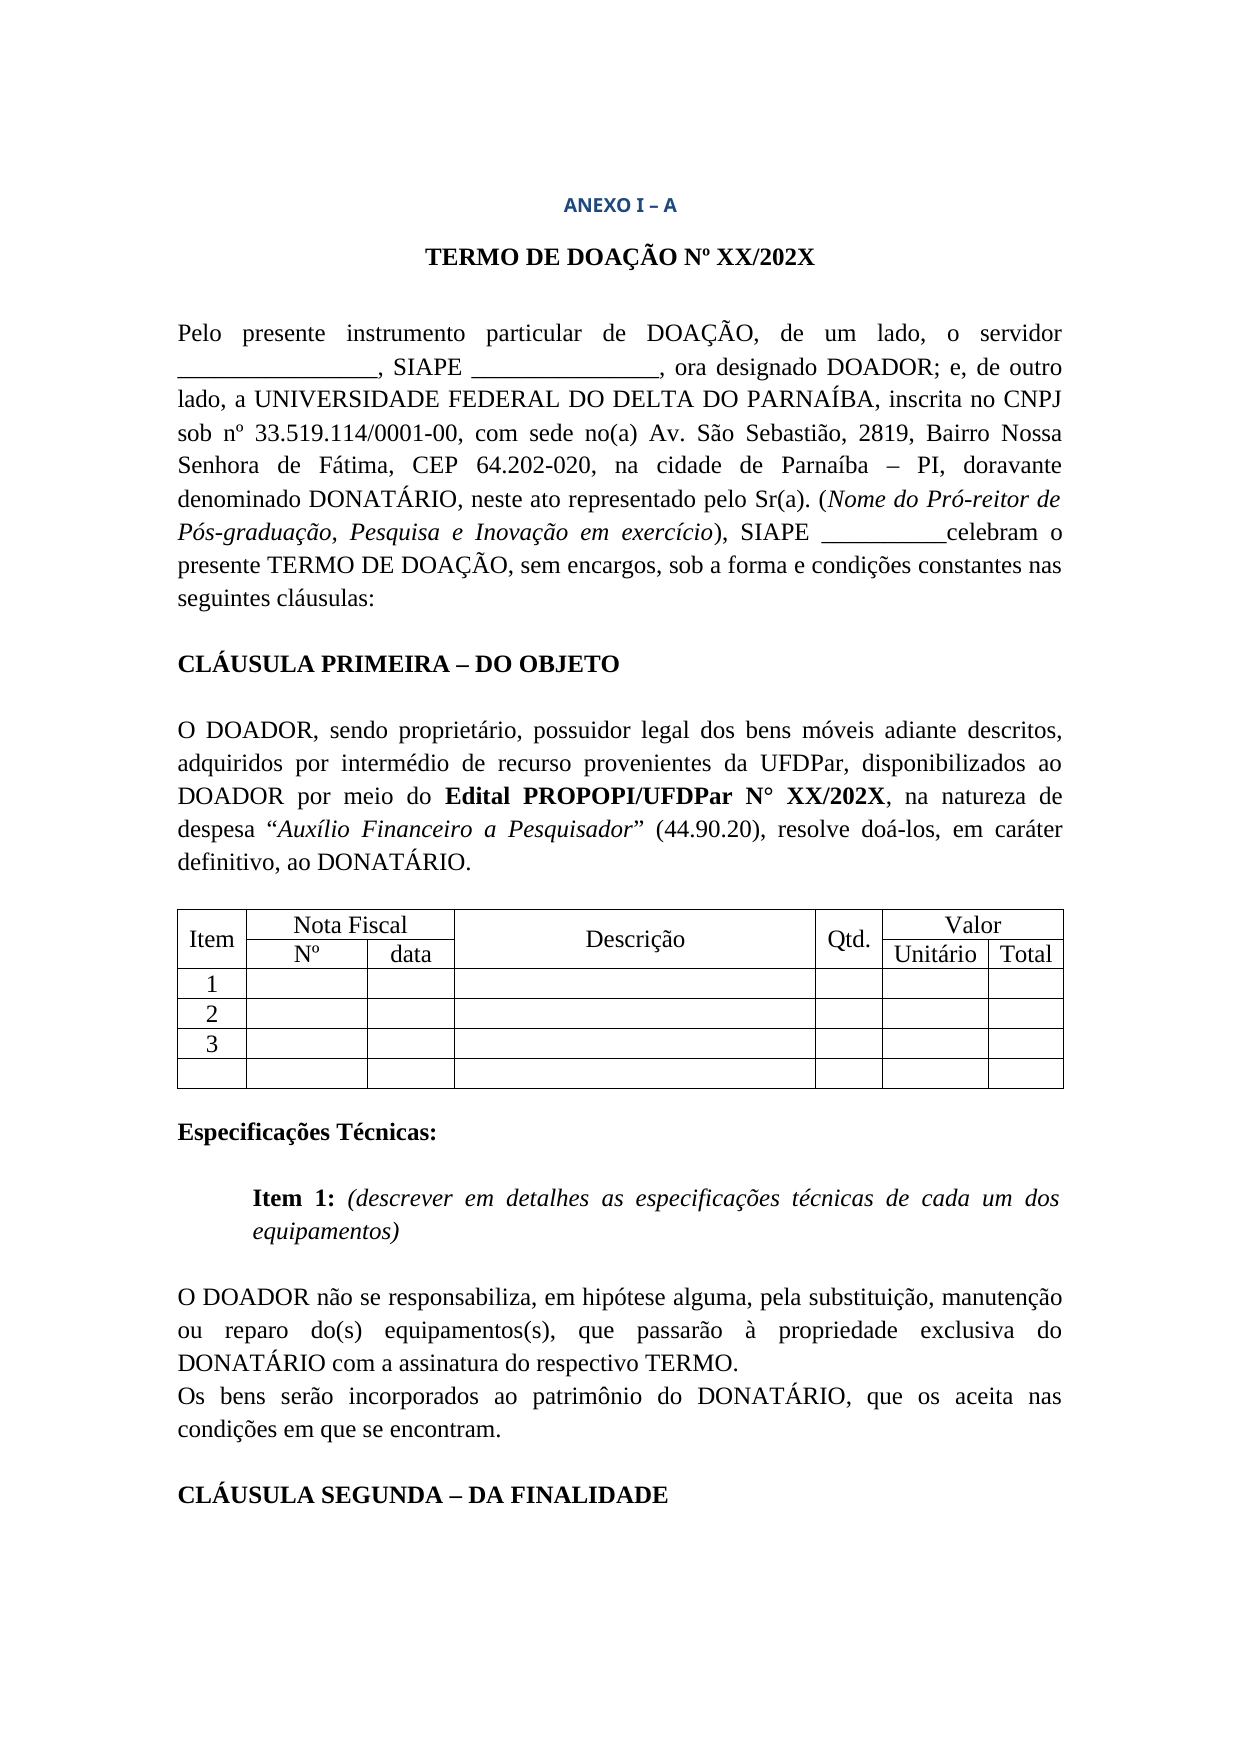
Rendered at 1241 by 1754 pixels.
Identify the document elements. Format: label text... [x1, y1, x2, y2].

table_header Nota Fiscal [247, 910, 454, 938]
table_cell [883, 1029, 988, 1058]
table_cell [247, 1059, 367, 1087]
table_cell [178, 1059, 246, 1087]
table_cell [883, 969, 988, 998]
text Especificações Técnicas: [177, 1117, 1063, 1146]
table_cell Unitário [883, 940, 988, 968]
table_cell [247, 999, 367, 1028]
table_cell [247, 1029, 367, 1058]
text Item 1: (descrever em detalhes as especificações técnicas de cada um dos equipamentos) [252, 1183, 1063, 1245]
table_header Valor [883, 910, 1063, 938]
table_header Qtd. [816, 910, 882, 968]
table_cell [989, 999, 1063, 1028]
table_cell [816, 1029, 882, 1058]
text CLÁUSULA SEGUNDA – DA FINALIDADE [177, 1480, 1063, 1509]
table_cell 1 [178, 969, 246, 998]
text TERMO DE DOAÇÃO Nº XX/202X [177, 241, 1063, 271]
table_cell 3 [178, 1029, 246, 1058]
table_cell [368, 969, 454, 998]
table_cell Total [989, 940, 1063, 968]
table_header Descrição [455, 910, 815, 968]
table_cell [816, 1059, 882, 1087]
table_cell [455, 1059, 815, 1087]
text Os bens serão incorporados ao patrimônio do DONATÁRIO, que os aceita nas condições em que se encontram. [177, 1381, 1063, 1443]
table_cell [816, 969, 882, 998]
table_cell [989, 1029, 1063, 1058]
table_header Item [178, 910, 246, 968]
text CLÁUSULA PRIMEIRA – DO OBJETO [177, 649, 1063, 677]
table_cell [883, 999, 988, 1028]
table_cell [368, 999, 454, 1028]
table_cell [368, 1029, 454, 1058]
table_cell data [368, 940, 454, 968]
text Pelo presente instrumento particular de DOAÇÃO, de um lado, o servidor ________________, SIAPE _______________, ora designado DOADOR; e, de outro lado, a UNIVERSIDADE FEDERAL DO DELTA DO PARNAÍBA, inscrita no CNPJ sob nº 33.519.114/0001-00, com sede no(a) Av. São Sebastião, 2819, Bairro Nossa Senhora de Fátima, CEP 64.202-020, na cidade de Parnaíba – PI, doravante denominado DONATÁRIO, neste ato representado pelo Sr(a). (Nome do Pró-reitor de Pós-graduação, Pesquisa e Inovação em exercício), SIAPE __________celebram o presente TERMO DE DOAÇÃO, sem encargos, sob a forma e condições constantes nas seguintes cláusulas: [177, 318, 1063, 611]
table_cell [989, 1059, 1063, 1087]
text anexo i – a [177, 173, 1063, 218]
text O DOADOR não se responsabiliza, em hipótese alguma, pela substituição, manutenção ou reparo do(s) equipamentos(s), que passarão à propriedade exclusiva do DONATÁRIO com a assinatura do respectivo TERMO. [177, 1282, 1063, 1377]
table_cell [455, 969, 815, 998]
text O DOADOR, sendo proprietário, possuidor legal dos bens móveis adiante descritos, adquiridos por intermédio de recurso provenientes da UFDPar, disponibilizados ao DOADOR por meio do Edital PROPOPI/UFDPar N° XX/202X, na natureza de despesa “Auxílio Financeiro a Pesquisador” (44.90.20), resolve doá-los, em caráter definitivo, ao DONATÁRIO. [177, 715, 1063, 876]
table_cell [455, 999, 815, 1028]
table_cell [989, 969, 1063, 998]
table_cell [883, 1059, 988, 1087]
table_cell [455, 1029, 815, 1058]
table_cell [816, 999, 882, 1028]
table_cell Nº [247, 940, 367, 968]
table_cell [247, 969, 367, 998]
table_cell 2 [178, 999, 246, 1028]
table_cell [368, 1059, 454, 1087]
